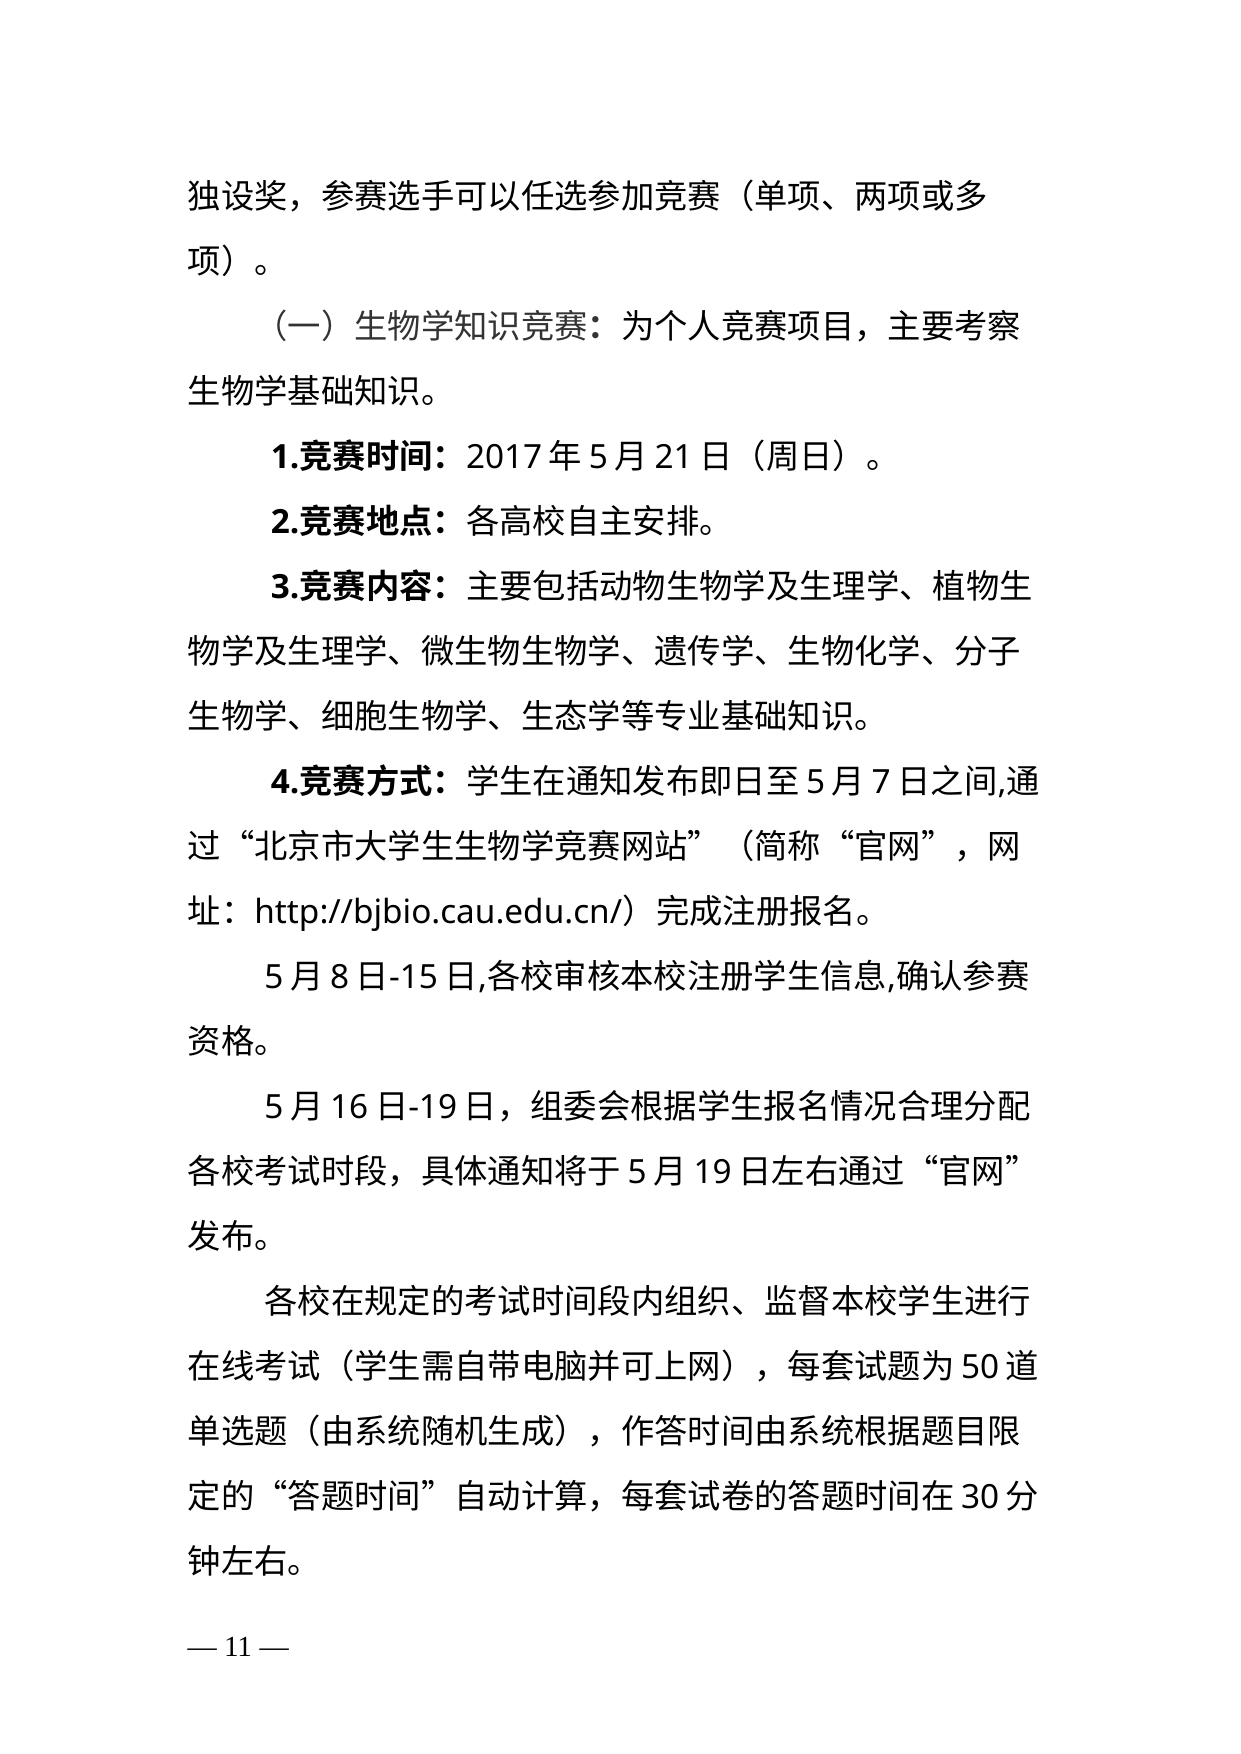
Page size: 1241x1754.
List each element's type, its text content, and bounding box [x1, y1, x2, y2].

text 各校在规定的考试时间段内组织、监督本校学生进行在线考试（学生需自带电脑并可上网），每套试题为50道单选题（由系统随机生成），作答时间由系统根据题目限定的“答题时间”自动计算，每套试卷的答题时间在30分钟左右。 [187, 1267, 1053, 1592]
text （一）生物学知识竞赛：为个人竞赛项目，主要考察生物学基础知识。 [187, 292, 1053, 422]
text 1.竞赛时间：2017年5月21日（周日）。 [187, 422, 1053, 487]
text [187, 162, 1053, 292]
text 3.竞赛内容：主要包括动物生物学及生理学、植物生物学及生理学、微生物生物学、遗传学、生物化学、分子生物学、细胞生物学、生态学等专业基础知识。 [187, 552, 1053, 747]
text 5月8日-15日,各校审核本校注册学生信息,确认参赛资格。 [187, 942, 1053, 1072]
text 5月16日-19日，组委会根据学生报名情况合理分配各校考试时段，具体通知将于5月19日左右通过“官网”发布。 [187, 1072, 1053, 1267]
text 2.竞赛地点：各高校自主安排。 [187, 487, 1053, 552]
text 4.竞赛方式：学生在通知发布即日至5月7日之间,通过“北京市大学生生物学竞赛网站”（简称“官网”，网址：http://bjbio.cau.edu.cn/）完成注册报名。 [187, 747, 1053, 942]
